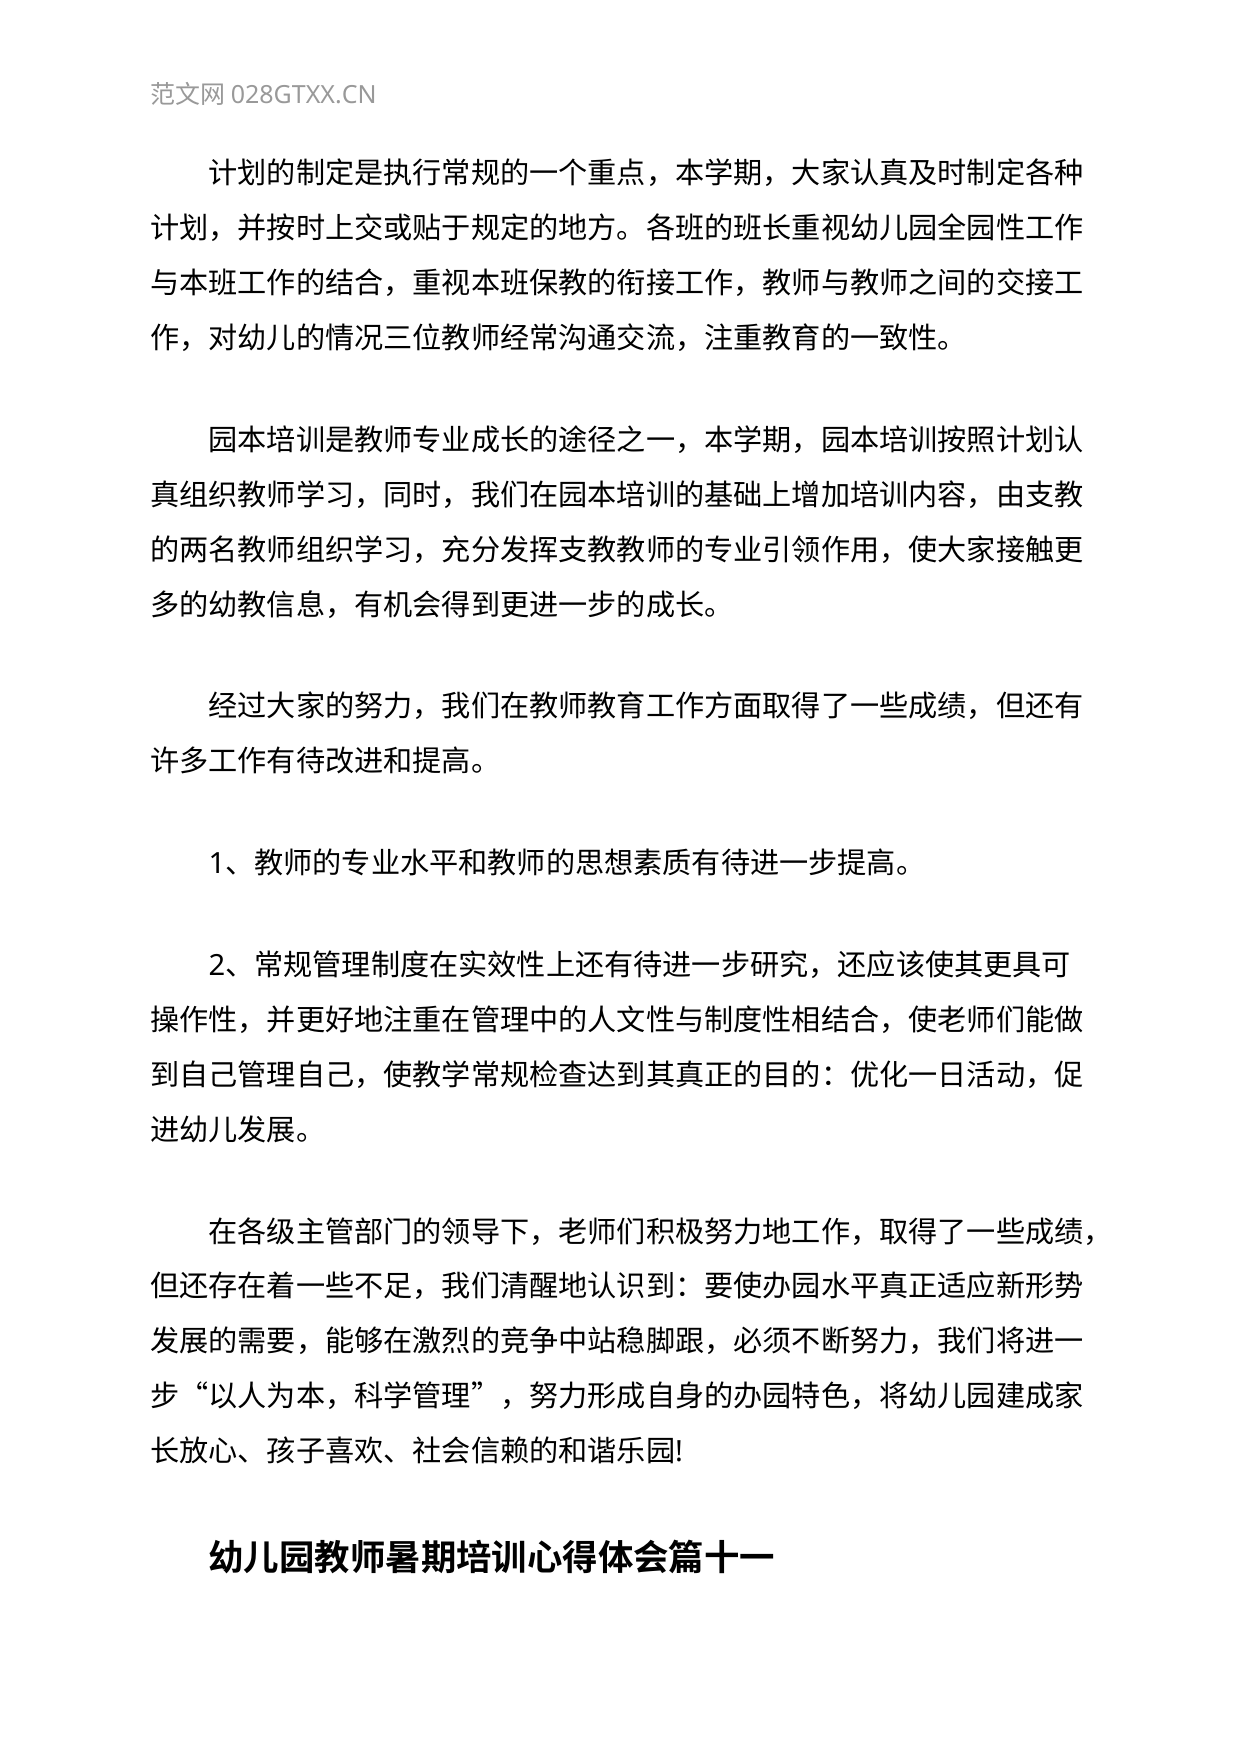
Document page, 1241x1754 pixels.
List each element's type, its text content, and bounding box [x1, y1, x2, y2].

text 园本培训是教师专业成长的途径之一，本学期，园本培训按照计划认真组织教师学习，同时，我们在园本培训的基础上增加培训内容，由支教的两名教师组织学习，充分发挥支教教师的专业引领作用，使大家接触更多的幼教信息，有机会得到更进一步的成长。 [150, 416, 1090, 623]
text 2、常规管理制度在实效性上还有待进一步研究，还应该使其更具可操作性，并更好地注重在管理中的人文性与制度性相结合，使老师们能做到自己管理自己，使教学常规检查达到其真正的目的：优化一日活动，促进幼儿发展。 [150, 942, 1090, 1149]
text 计划的制定是执行常规的一个重点，本学期，大家认真及时制定各种计划，并按时上交或贴于规定的地方。各班的班长重视幼儿园全园性工作与本班工作的结合，重视本班保教的衔接工作，教师与教师之间的交接工作，对幼儿的情况三位教师经常沟通交流，注重教育的一致性。 [150, 150, 1090, 357]
text 经过大家的努力，我们在教师教育工作方面取得了一些成绩，但还有许多工作有待改进和提高。 [150, 683, 1090, 780]
text 在各级主管部门的领导下，老师们积极努力地工作，取得了一些成绩，但还存在着一些不足，我们清醒地认识到：要使办园水平真正适应新形势发展的需要，能够在激烈的竞争中站稳脚跟，必须不断努力，我们将进一步“以人为本，科学管理”，努力形成自身的办园特色，将幼儿园建成家长放心、孩子喜欢、社会信赖的和谐乐园! [150, 1208, 1090, 1470]
text 1、教师的专业水平和教师的思想素质有待进一步提高。 [150, 839, 1090, 882]
text 幼儿园教师暑期培训心得体会篇十一 [150, 1530, 1090, 1581]
